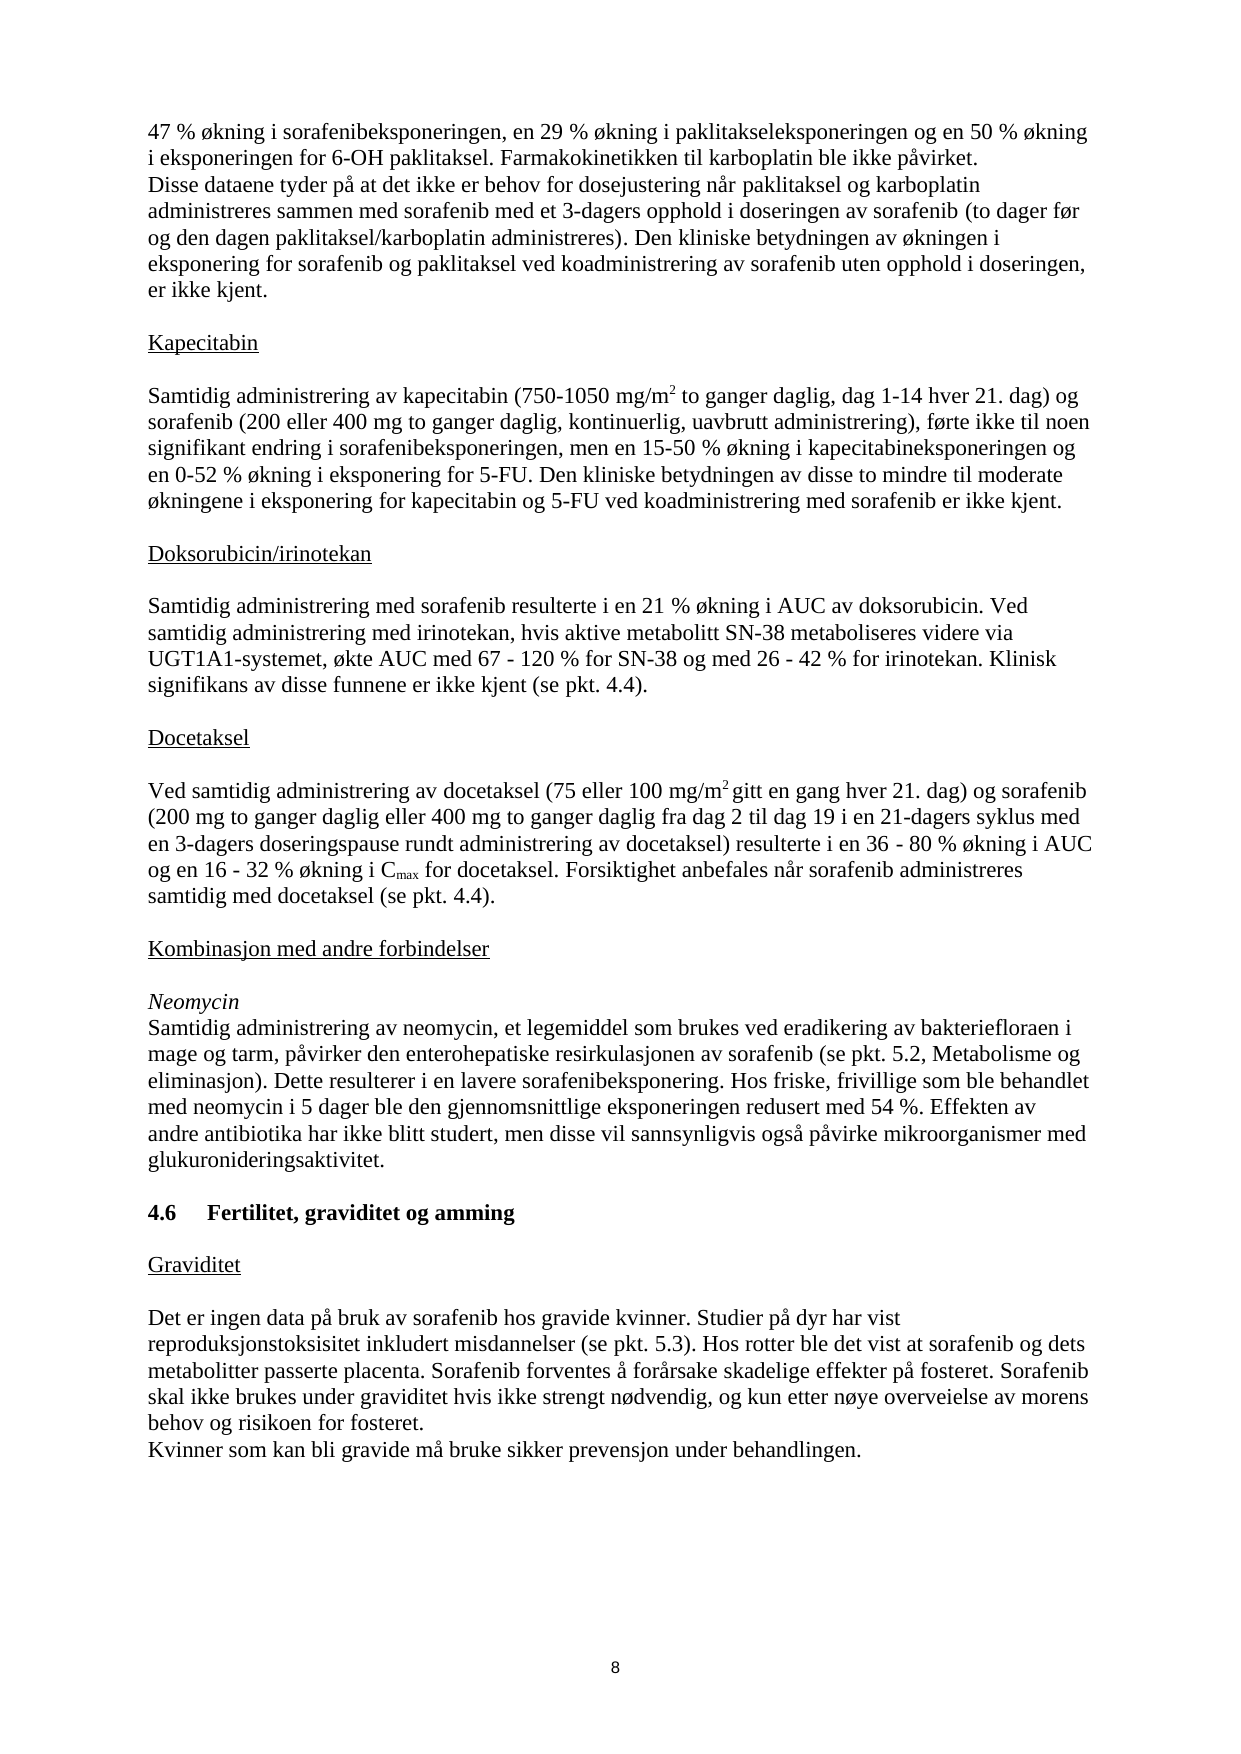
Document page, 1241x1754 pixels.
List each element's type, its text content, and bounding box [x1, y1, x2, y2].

text Kvinner som kan bli gravide må bruke sikker prevensjon under behandlingen. [148, 1436, 1092, 1462]
text Docetaksel [148, 724, 1092, 751]
text Det er ingen data på bruk av sorafenib hos gravide kvinner. Studier på dyr har vist reproduksjonstoksisitet inkludert misdannelser (se pkt. 5.3). Hos rotter ble det vist at sorafenib og dets metabolitter passerte placenta. Sorafenib forventes å forårsake skadelige effekter på fosteret. Sorafenib skal ikke brukes under graviditet hvis ikke strengt nødvendig, og kun etter nøye overveielse av morens behov og risikoen for fosteret. [148, 1304, 1092, 1436]
text Samtidig administrering med sorafenib resulterte i en 21 % økning i AUC av doksorubicin. Ved samtidig administrering med irinotekan, hvis aktive metabolitt SN-38 metaboliseres videre via UGT1A1-systemet, økte AUC med 67 - 120 % for SN-38 og med 26 - 42 % for irinotekan. Klinisk signifikans av disse funnene er ikke kjent (se pkt. 4.4). [148, 592, 1092, 698]
text Neomycin [148, 988, 1092, 1014]
text Samtidig administrering av neomycin, et legemiddel som brukes ved eradikering av bakteriefloraen i mage og tarm, påvirker den enterohepatiske resirkulasjonen av sorafenib (se pkt. 5.2, Metabolisme og eliminasjon). Dette resulterer i en lavere sorafenibeksponering. Hos friske, frivillige som ble behandlet med neomycin i 5 dager ble den gjennomsnittlige eksponeringen redusert med 54 %. Effekten av andre antibiotika har ikke blitt studert, men disse vil sannsynligvis også påvirke mikroorganismer med glukuronideringsaktivitet. [148, 1014, 1092, 1172]
text Graviditet [148, 1251, 1092, 1278]
text Disse dataene tyder på at det ikke er behov for dosejustering når paklitaksel og karboplatin administreres sammen med sorafenib med et 3-dagers opphold i doseringen av sorafenib (to dager før og den dagen paklitaksel/karboplatin administreres). Den kliniske betydningen av økningen i eksponering for sorafenib og paklitaksel ved koadministrering av sorafenib uten opphold i doseringen, er ikke kjent. [148, 171, 1092, 303]
text Ved samtidig administrering av docetaksel (75 eller 100 mg/m2 gitt en gang hver 21. dag) og sorafenib (200 mg to ganger daglig eller 400 mg to ganger daglig fra dag 2 til dag 19 i en 21-dagers syklus med en 3-dagers doseringspause rundt administrering av docetaksel) resulterte i en 36 - 80 % økning i AUC og en 16 - 32 % økning i Cmax for docetaksel. Forsiktighet anbefales når sorafenib administreres samtidig med docetaksel (se pkt. 4.4). [148, 777, 1092, 909]
text 4.6 Fertilitet, graviditet og amming [148, 1199, 1092, 1225]
text Doksorubicin/irinotekan [148, 540, 1092, 566]
text Samtidig administrering av kapecitabin (750-1050 mg/m2 to ganger daglig, dag 1-14 hver 21. dag) og sorafenib (200 eller 400 mg to ganger daglig, kontinuerlig, uavbrutt administrering), førte ikke til noen signifikant endring i sorafenibeksponeringen, men en 15-50 % økning i kapecitabineksponeringen og en 0-52 % økning i eksponering for 5-FU. Den kliniske betydningen av disse to mindre til moderate økningene i eksponering for kapecitabin og 5-FU ved koadministrering med sorafenib er ikke kjent. [148, 382, 1092, 513]
text Kapecitabin [148, 329, 1092, 355]
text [148, 118, 1092, 171]
text Kombinasjon med andre forbindelser [148, 935, 1092, 961]
